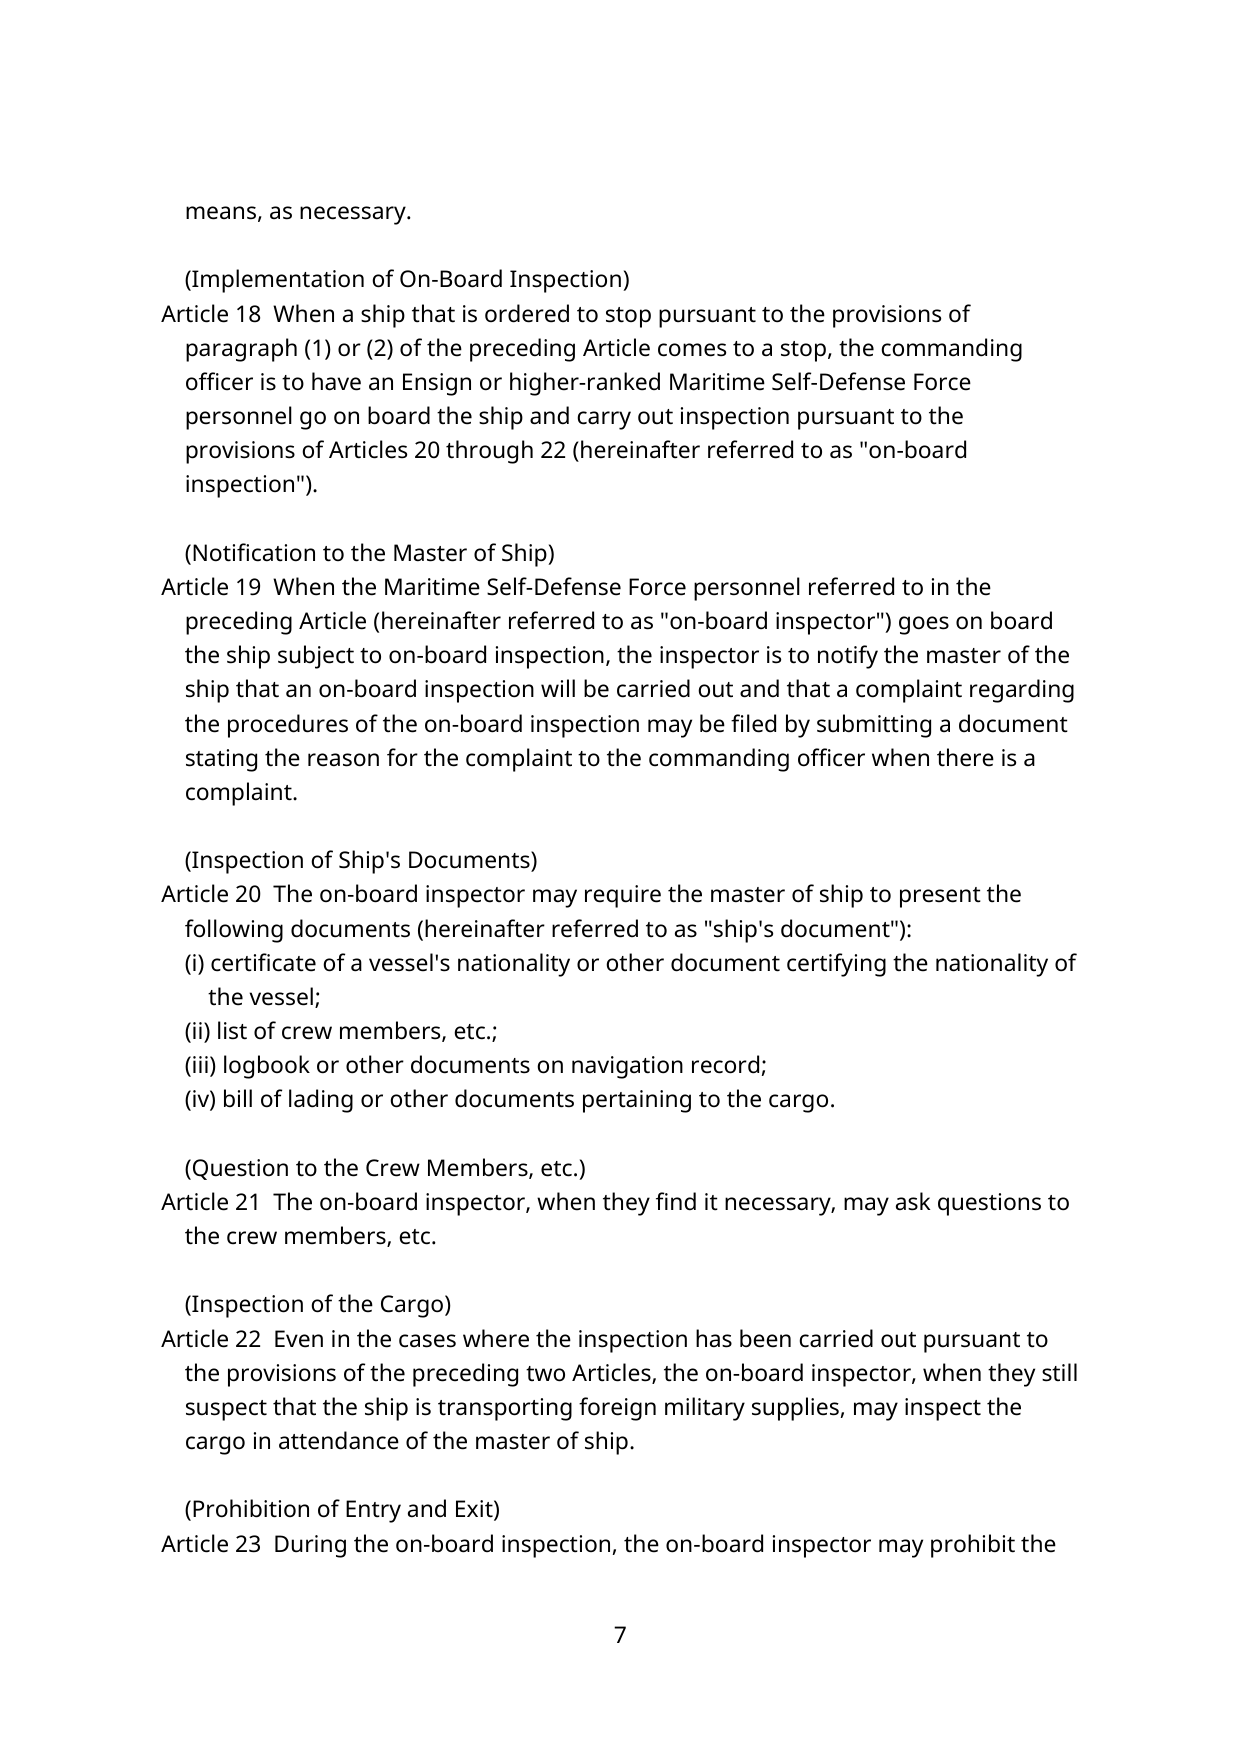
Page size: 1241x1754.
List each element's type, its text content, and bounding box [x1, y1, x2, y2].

text (iii) logbook or other documents on navigation record; [184, 1048, 1079, 1082]
text (Inspection of the Cargo) [184, 1287, 1079, 1321]
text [161, 194, 1079, 228]
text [161, 1526, 1079, 1560]
text Article 22 Even in the cases where the inspection has been carried out pursuant to the provisions of the preceding two Articles, the on-board inspector, when they still suspect that the ship is transporting foreign military supplies, may inspect the cargo in attendance of the master of ship. [161, 1321, 1079, 1458]
text (ii) list of crew members, etc.; [184, 1014, 1079, 1048]
text (Implementation of On-Board Inspection) [184, 262, 1079, 296]
text (Inspection of Ship's Documents) [184, 843, 1079, 877]
text (i) certificate of a vessel's nationality or other document certifying the nationality of the vessel; [184, 945, 1079, 1014]
text (Prohibition of Entry and Exit) [184, 1492, 1079, 1526]
text (iv) bill of lading or other documents pertaining to the cargo. [184, 1082, 1079, 1116]
text (Notification to the Master of Ship) [184, 535, 1079, 569]
text Article 19 When the Maritime Self-Defense Force personnel referred to in the preceding Article (hereinafter referred to as "on-board inspector") goes on board the ship subject to on-board inspection, the inspector is to notify the master of the ship that an on-board inspection will be carried out and that a complaint regarding the procedures of the on-board inspection may be filed by submitting a document stating the reason for the complaint to the commanding officer when there is a complaint. [161, 569, 1079, 809]
text Article 21 The on-board inspector, when they find it necessary, may ask questions to the crew members, etc. [161, 1184, 1079, 1253]
text (Question to the Crew Members, etc.) [184, 1150, 1079, 1184]
text Article 18 When a ship that is ordered to stop pursuant to the provisions of paragraph (1) or (2) of the preceding Article comes to a stop, the commanding officer is to have an Ensign or higher-ranked Maritime Self-Defense Force personnel go on board the ship and carry out inspection pursuant to the provisions of Articles 20 through 22 (hereinafter referred to as "on-board inspection"). [161, 296, 1079, 501]
text Article 20 The on-board inspector may require the master of ship to present the following documents (hereinafter referred to as "ship's document"): [161, 877, 1079, 945]
